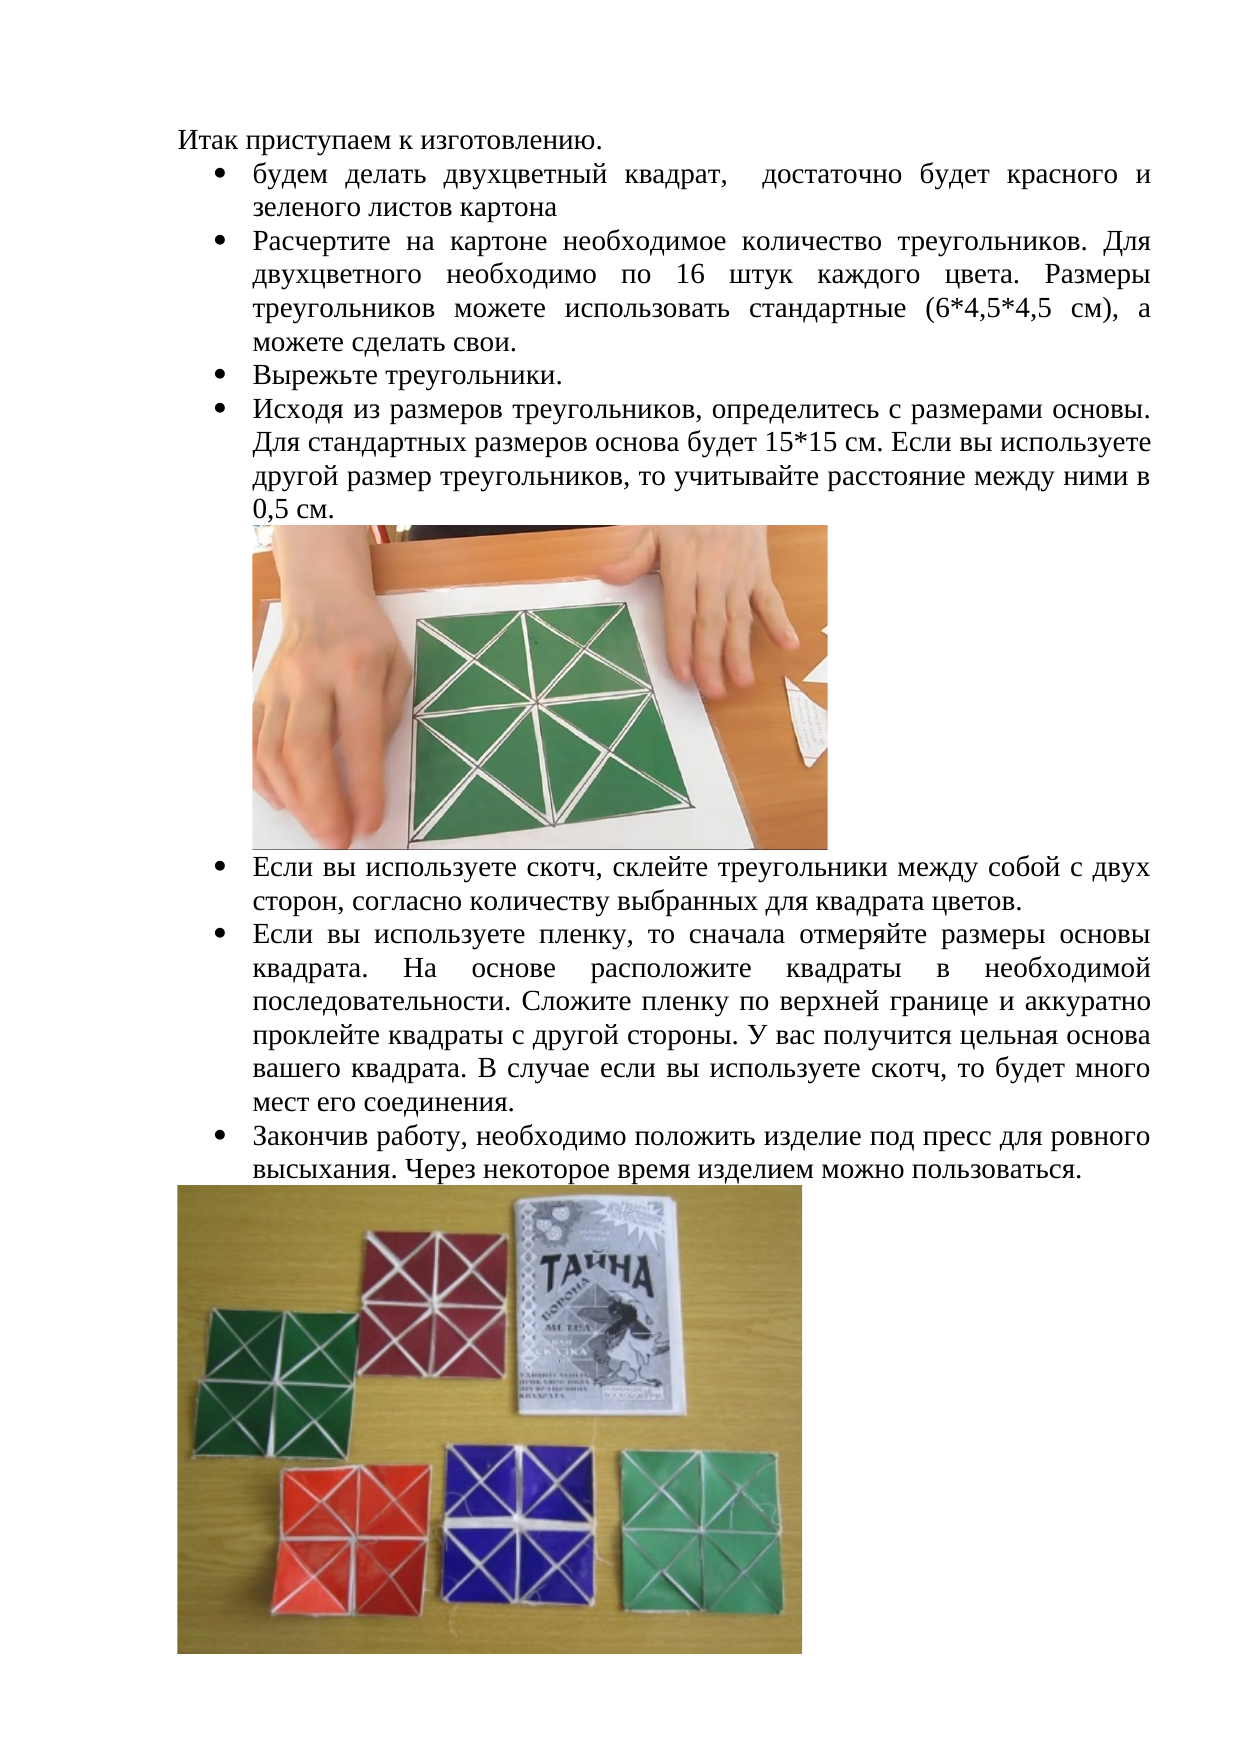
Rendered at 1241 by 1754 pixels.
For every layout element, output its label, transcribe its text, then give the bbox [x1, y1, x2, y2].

picture [177, 1185, 803, 1654]
list будем делать двухцветный квадрат, достаточно будет красного и зеленого листов картона [215, 156, 1152, 223]
list Исходя из размеров треугольников, определитесь с размерами основы. Для стандартных размеров основа будет 15*15 см. Если вы используете другой размер треугольников, то учитывайте расстояние между ними в 0,5 см. [215, 391, 1152, 525]
list Расчертите на картоне необходимое количество треугольников. Для двухцветного необходимо по 16 штук каждого цвета. Размеры треугольников можете использовать стандартные (6*4,5*4,5 см), а можете сделать свои. [215, 223, 1152, 357]
picture [252, 525, 828, 850]
list Если вы используете скотч, склейте треугольники между собой с двух сторон, согласно количеству выбранных для квадрата цветов. [215, 849, 1152, 916]
list Если вы используете пленку, то сначала отмеряйте размеры основы квадрата. На основе расположите квадраты в необходимой последовательности. Сложите пленку по верхней границе и аккуратно проклейте квадраты с другой стороны. У вас получится цельная основа вашего квадрата. В случае если вы используете скотч, то будет много мест его соединения. [215, 916, 1152, 1118]
list Вырежьте треугольники. [215, 357, 1152, 391]
list Закончив работу, необходимо положить изделие под пресс для ровного высыхания. Через некоторое время изделием можно пользоваться. [215, 1118, 1152, 1185]
text Итак приступаем к изготовлению. [177, 122, 1152, 156]
